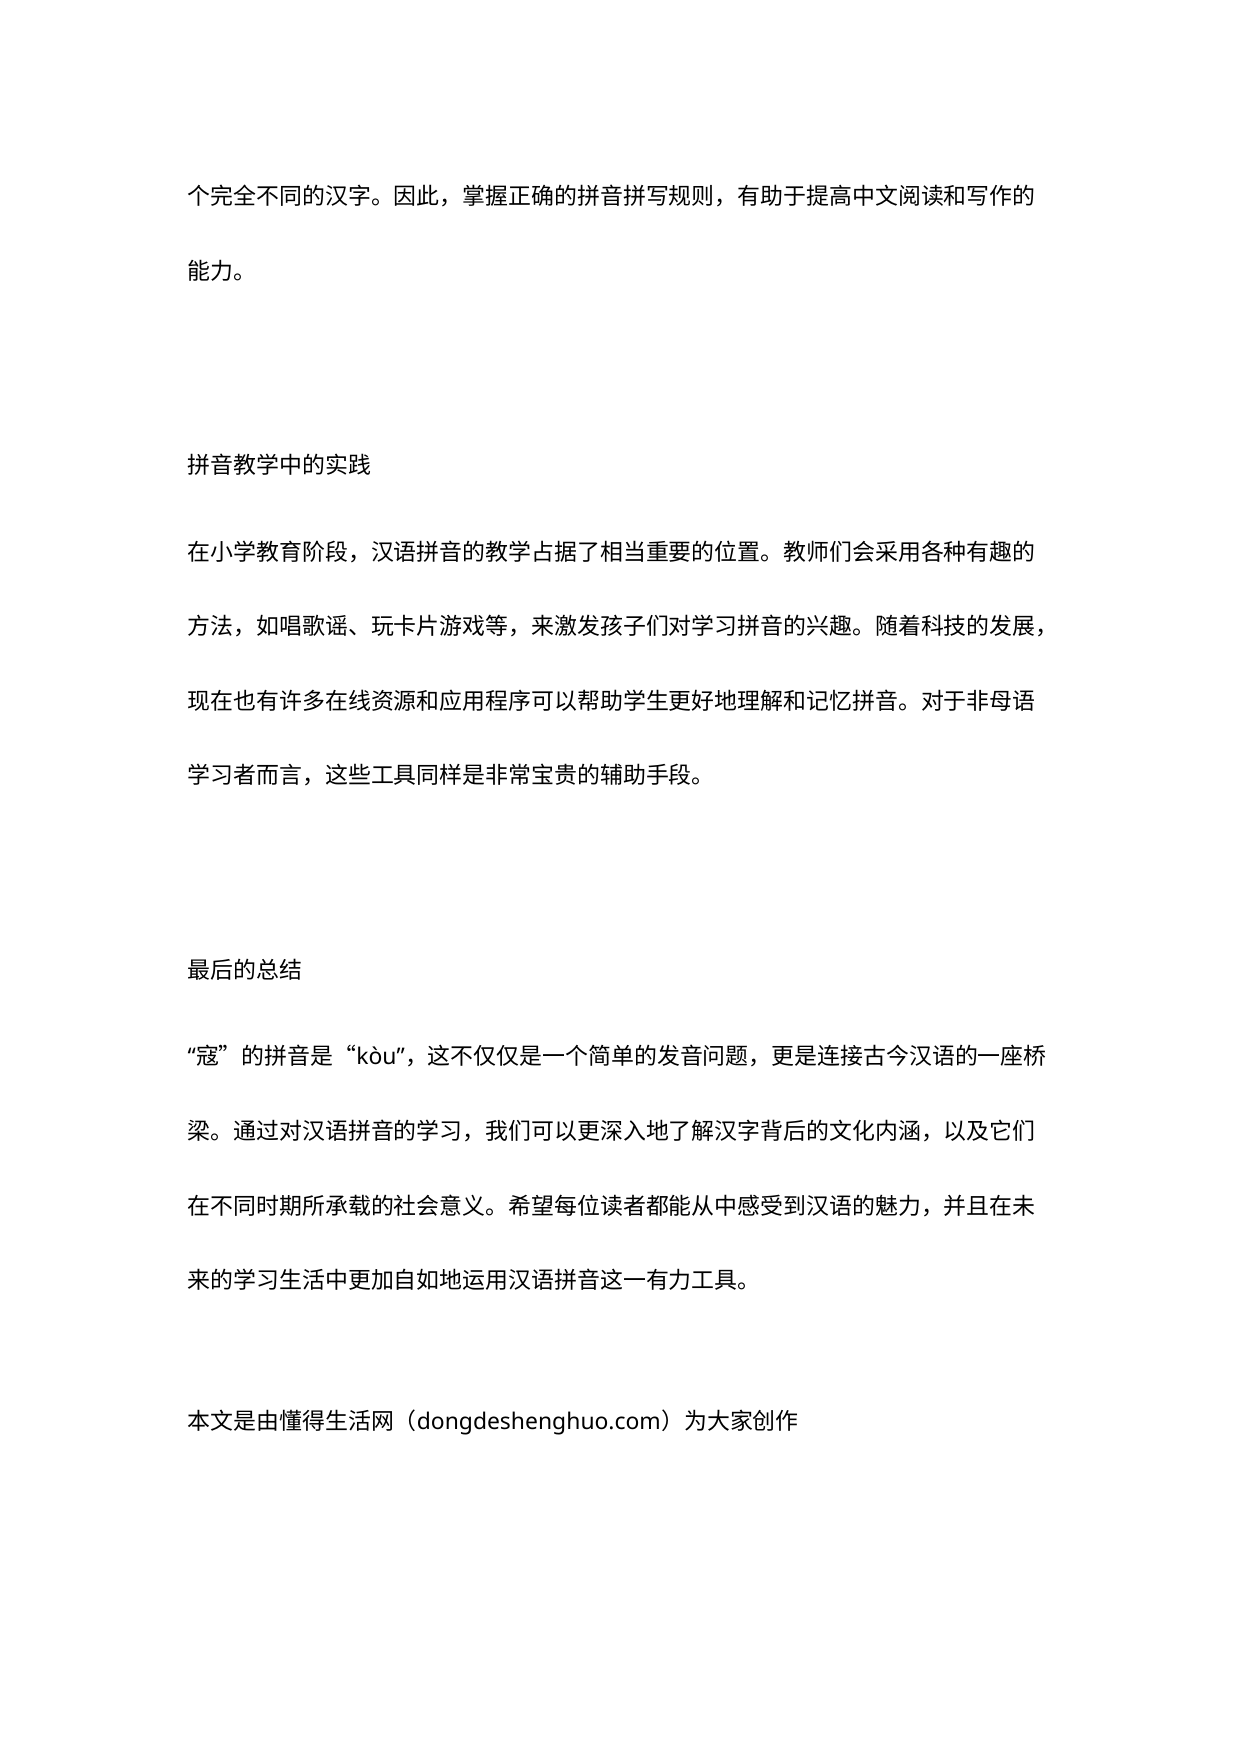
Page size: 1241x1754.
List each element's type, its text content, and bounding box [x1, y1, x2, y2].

text 本文是由懂得生活网（dongdeshenghuo.com）为大家创作 [187, 1387, 1053, 1452]
text 在小学教育阶段，汉语拼音的教学占据了相当重要的位置。教师们会采用各种有趣的方法，如唱歌谣、玩卡片游戏等，来激发孩子们对学习拼音的兴趣。随着科技的发展，现在也有许多在线资源和应用程序可以帮助学生更好地理解和记忆拼音。对于非母语学习者而言，这些工具同样是非常宝贵的辅助手段。 [187, 517, 1053, 807]
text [187, 162, 1053, 302]
text 最后的总结 [187, 936, 1053, 1001]
text “寇”的拼音是“kòu”，这不仅仅是一个简单的发音问题，更是连接古今汉语的一座桥梁。通过对汉语拼音的学习，我们可以更深入地了解汉字背后的文化内涵，以及它们在不同时期所承载的社会意义。希望每位读者都能从中感受到汉语的魅力，并且在未来的学习生活中更加自如地运用汉语拼音这一有力工具。 [187, 1022, 1053, 1311]
text 拼音教学中的实践 [187, 431, 1053, 496]
